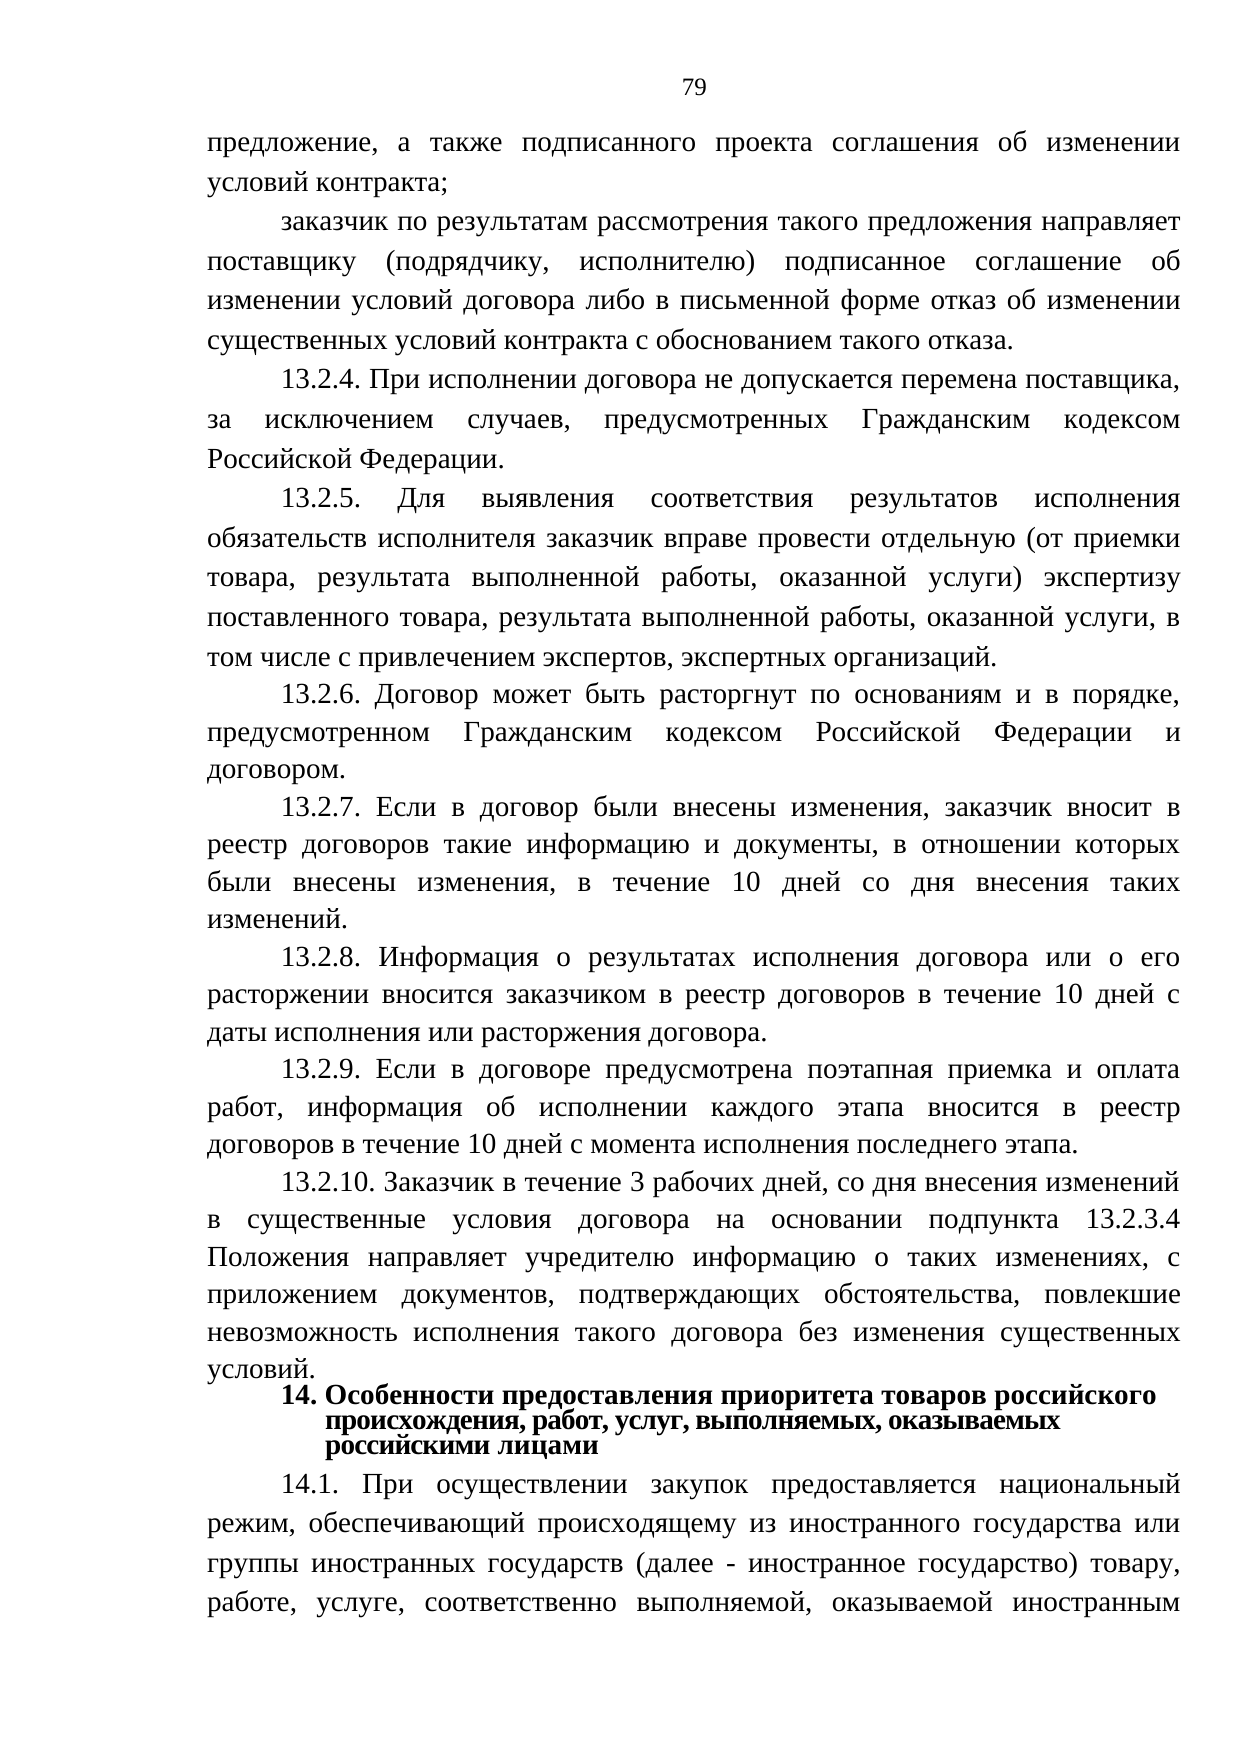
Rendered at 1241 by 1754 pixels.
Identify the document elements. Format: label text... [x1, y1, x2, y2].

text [207, 118, 1181, 197]
text 13.2.10. Заказчик в течение 3 рабочих дней, со дня внесения изменений в существенные условия договора на основании подпункта 13.2.3.4 Положения направляет учредителю информацию о таких изменениях, с приложением документов, подтверждающих обстоятельства, повлекшие невозможность исполнения такого договора без изменения существенных условий. [207, 1160, 1181, 1385]
text 13.2.4. При исполнении договора не допускается перемена поставщика, за исключением случаев, предусмотренных Гражданским кодексом Российской Федерации. [207, 356, 1181, 474]
text 13.2.9. Если в договоре предусмотрена поэтапная приемка и оплата работ, информация об исполнении каждого этапа вносится в реестр договоров в течение 10 дней с момента исполнения последнего этапа. [207, 1047, 1181, 1160]
text 13.2.5. Для выявления соответствия результатов исполнения обязательств исполнителя заказчик вправе провести отдельную (от приемки товара, результата выполненной работы, оказанной услуги) экспертизу поставленного товара, результата выполненной работы, оказанной услуги, в том числе с привлечением экспертов, экспертных организаций. [207, 474, 1181, 672]
text 13.2.7. Если в договор были внесены изменения, заказчик вносит в реестр договоров такие информацию и документы, в отношении которых были внесены изменения, в течение 10 дней со дня внесения таких изменений. [207, 785, 1181, 935]
text 13.2.8. Информация о результатах исполнения договора или о его расторжении вносится заказчиком в реестр договоров в течение 10 дней с даты исполнения или расторжения договора. [207, 935, 1181, 1047]
subtitle 14. Особенности предоставления приоритета товаров российского происхождения, работ, услуг, выполняемых, оказываемых российскими лицами [281, 1385, 1181, 1460]
text 13.2.6. Договор может быть расторгнут по основаниям и в порядке, предусмотренном Гражданским кодексом Российской Федерации и договором. [207, 672, 1181, 785]
text заказчик по результатам рассмотрения такого предложения направляет поставщику (подрядчику, исполнителю) подписанное соглашение об изменении условий договора либо в письменной форме отказ об изменении существенных условий контракта с обоснованием такого отказа. [207, 197, 1181, 356]
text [207, 1460, 1181, 1618]
